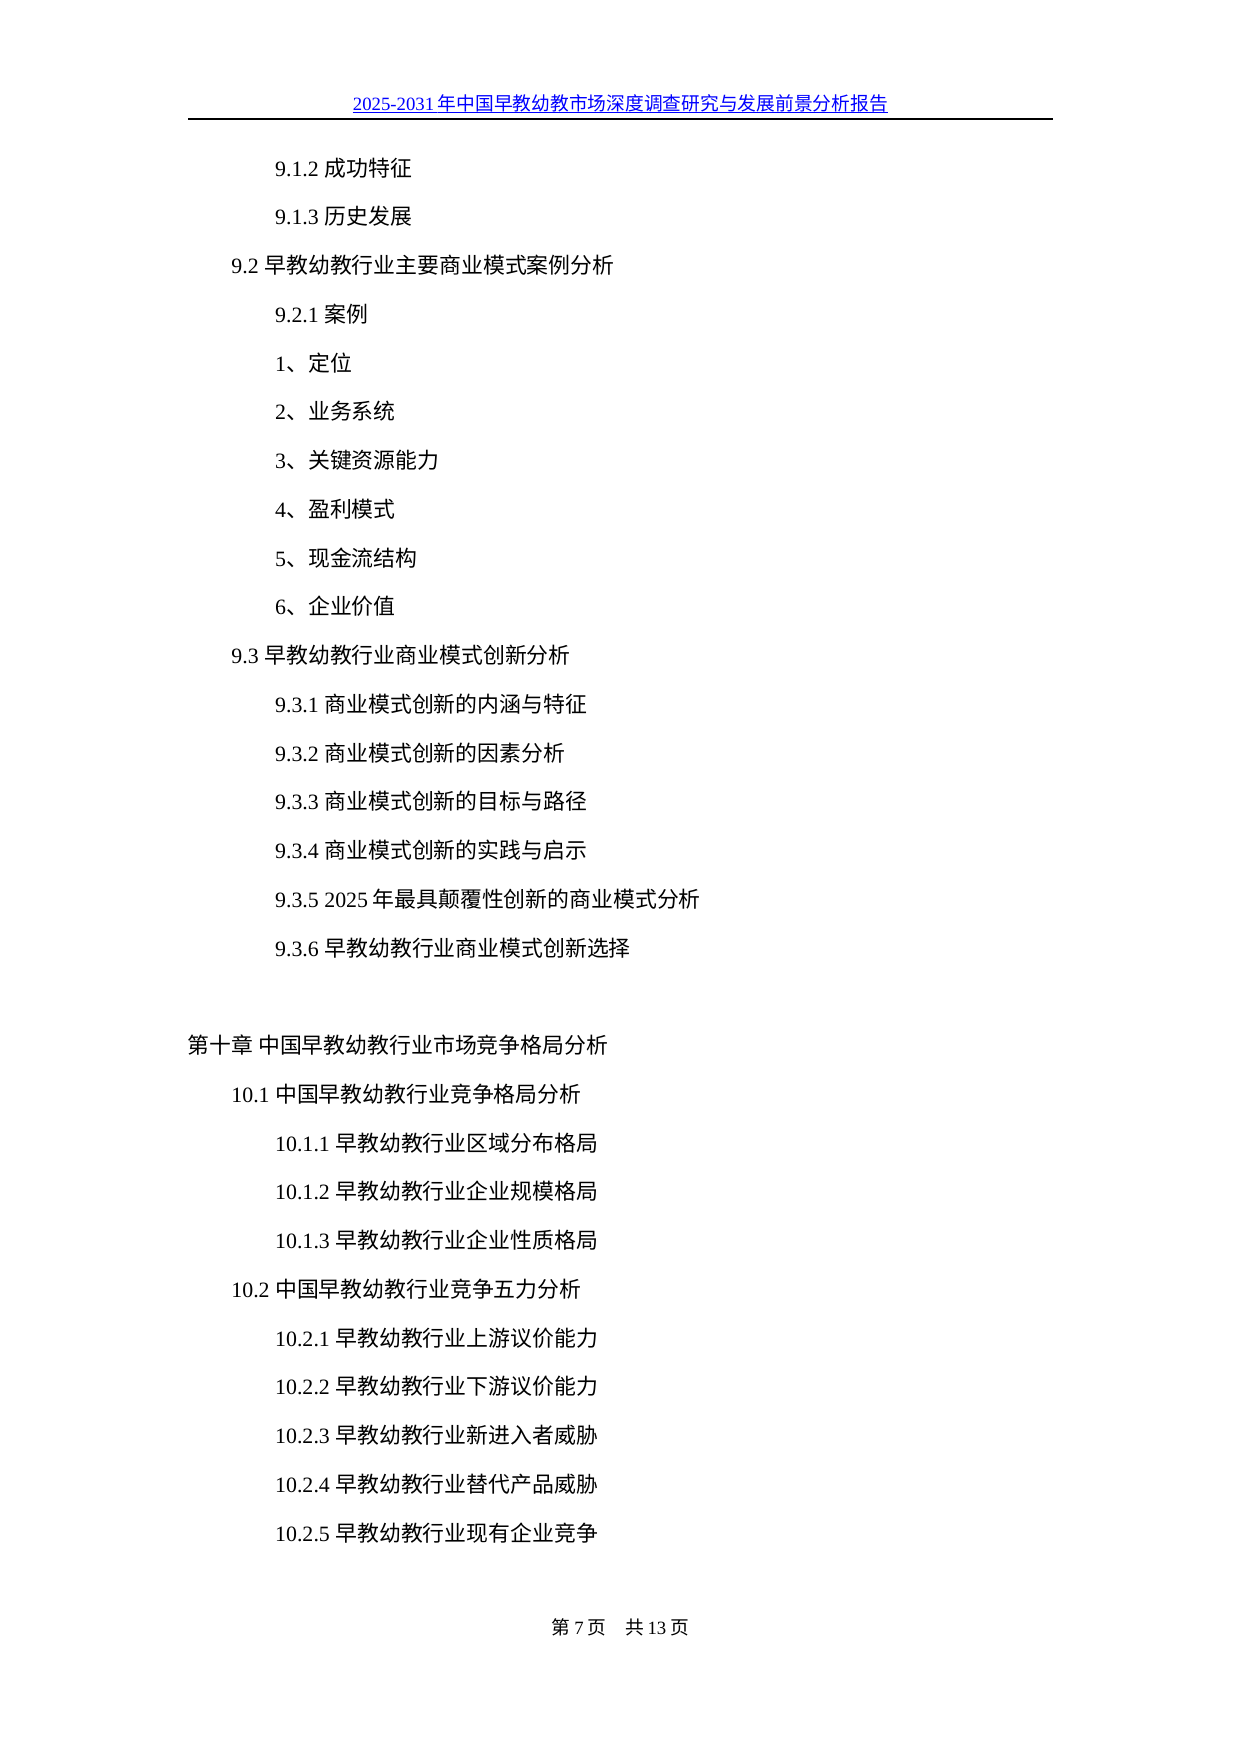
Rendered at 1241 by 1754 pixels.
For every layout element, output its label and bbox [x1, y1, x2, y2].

text [187, 150, 1053, 1548]
